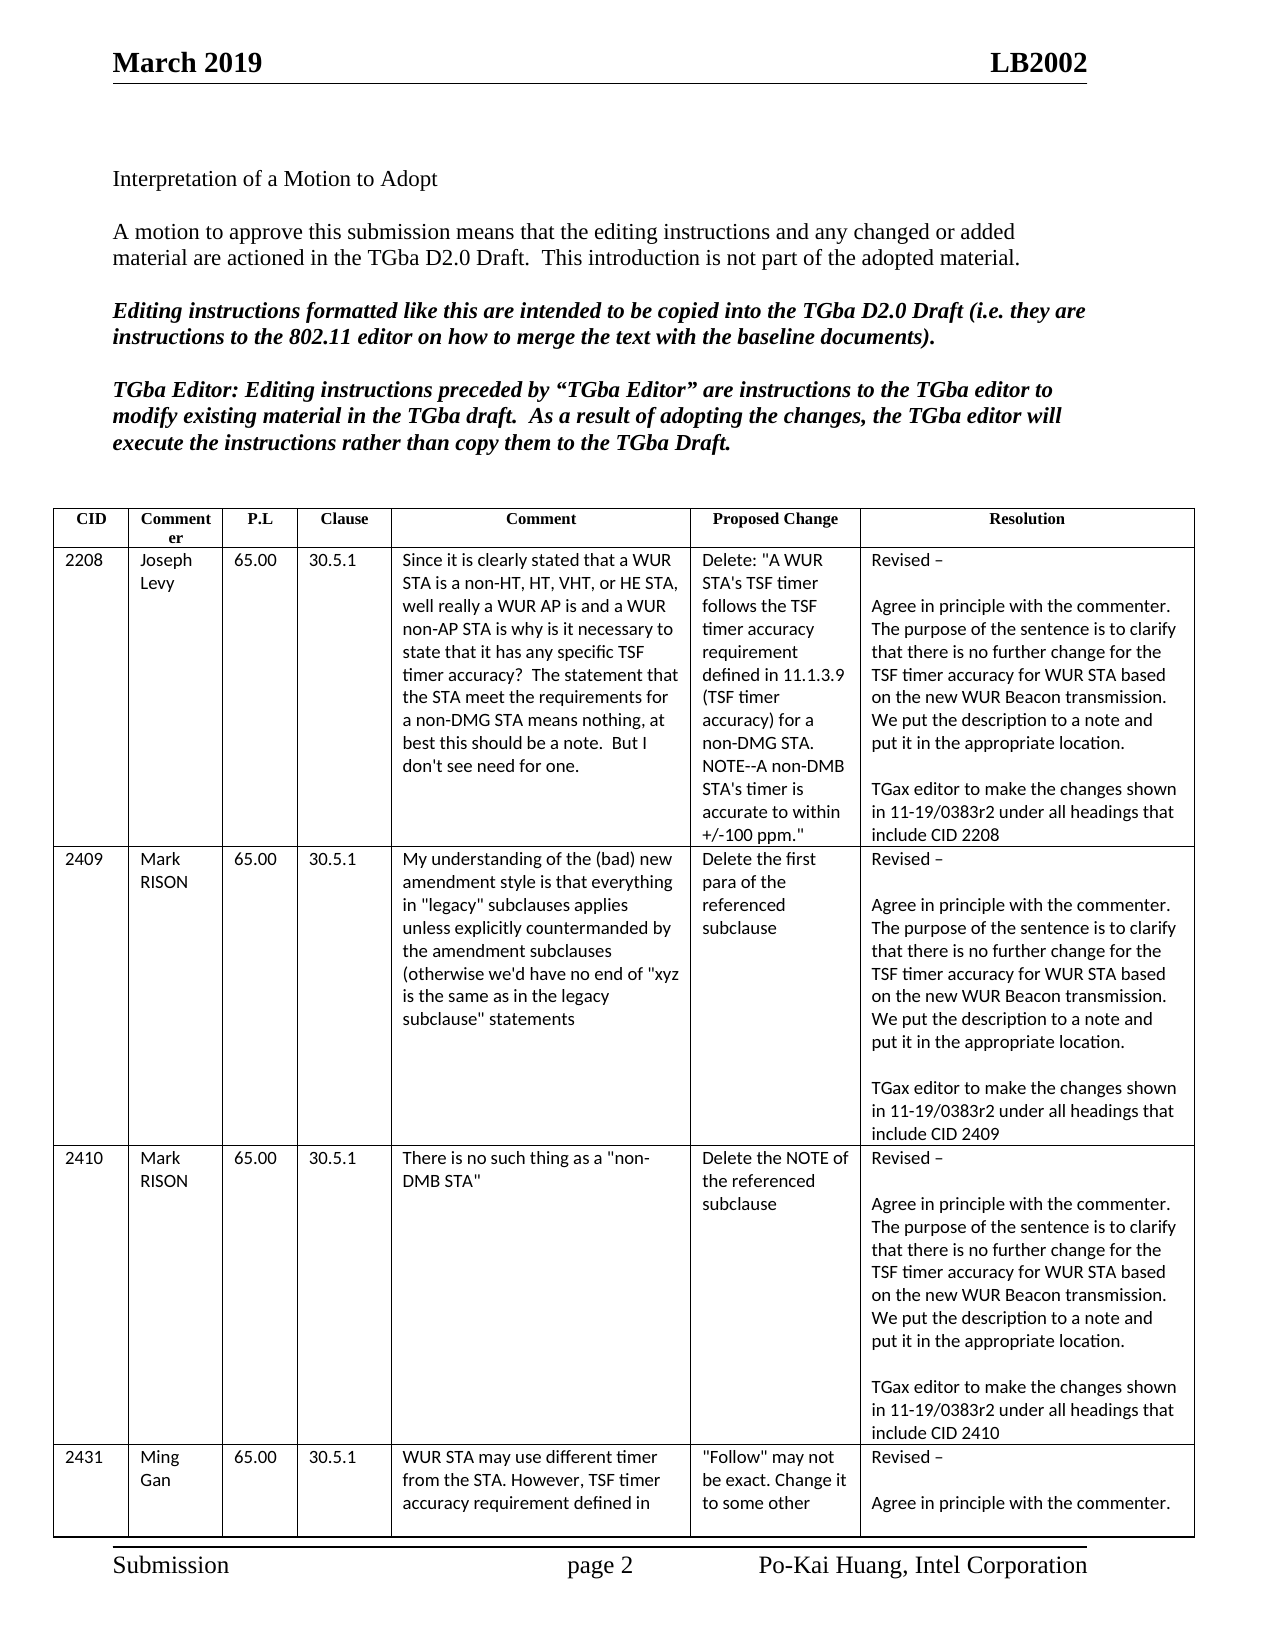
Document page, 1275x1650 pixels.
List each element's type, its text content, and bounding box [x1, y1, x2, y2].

table_header Comment [392, 509, 690, 547]
table_cell There is no such thing as a "non-DMB STA" [392, 1146, 690, 1444]
text Editing instructions formatted like this are intended to be copied into the TGba D2.0 Draft (i.e. they are instructions to the 802.11 editor on how to merge the text with the baseline documents). [112, 297, 1087, 350]
table_cell Delete: "A WUR STA's TSF timer follows the TSF timer accuracy requirement defined in 11.1.3.9 (TSF timer accuracy) for a non-DMG STA. NOTE--A non-DMB STA's timer is accurate to within +/-100 ppm." [691, 548, 860, 846]
table_cell 30.5.1 [298, 1146, 391, 1444]
table_cell 2431 [54, 1445, 128, 1536]
text TGba Editor: Editing instructions preceded by “TGba Editor” are instructions to the TGba editor to modify existing material in the TGba draft. As a result of adopting the changes, the TGba editor will execute the instructions rather than copy them to the TGba Draft. [112, 376, 1087, 455]
table_header Commenter [129, 509, 222, 547]
table_cell 30.5.1 [298, 1445, 391, 1536]
text Interpretation of a Motion to Adopt [112, 165, 1087, 192]
table_cell 2409 [54, 847, 128, 1145]
table_header CID [54, 509, 128, 547]
table_cell 2410 [54, 1146, 128, 1444]
table_cell "Follow" may not be exact. Change it to some other word [691, 1445, 860, 1536]
table_cell WUR STA may use different timer from the STA. However, TSF timer accuracy requirement defined in 11.1.3.9 is for main radio. [392, 1445, 690, 1536]
table_header Clause [298, 509, 391, 547]
table_cell Since it is clearly stated that a WUR STA is a non-HT, HT, VHT, or HE STA, well really a WUR AP is and a WUR non-AP STA is why is it necessary to state that it has any specific TSF timer accuracy? The statement that the STA meet the requirements for a non-DMG STA means nothing, at best this should be a note. But I don't see need for one. [392, 548, 690, 846]
table_cell Revised – Agree in principle with the commenter. The purpose of the sentence is to clarify that there is no further change for the TSF timer accuracy for WUR STA based on the new WUR Beacon transmission. We put the description to a note and put it in the appropriate location. TGax editor to make the changes shown in 11-19/0383r2 under all headings that include CID 2208 [861, 548, 1194, 846]
table_cell 65.00 [223, 1146, 297, 1444]
table_cell Revised – Agree in principle with the commenter. The purpose of the sentence is to clarify that there is no further change for the TSF timer accuracy for WUR STA based on the new WUR Beacon transmission. We put the description to a note and put it in the appropriate location. TGax editor to make the changes shown in 11-19/0383r2 under all headings that include CID 2409 [861, 847, 1194, 1145]
table_cell 2208 [54, 548, 128, 846]
table_cell 30.5.1 [298, 548, 391, 846]
table_cell Revised – Agree in principle with the commenter. The purpose of the sentence is to clarify that there is no further change for the TSF timer accuracy for WUR STA based on the new WUR Beacon transmission. We put the description to a note and put it in the appropriate location. TGax editor to make the changes shown in 11-19/0383r2 under all headings that include CID 2410 [861, 1146, 1194, 1444]
text A motion to approve this submission means that the editing instructions and any changed or added material are actioned in the TGba D2.0 Draft. This introduction is not part of the adopted material. [112, 218, 1087, 271]
table_cell 65.00 [223, 1445, 297, 1536]
table_cell Mark RISON [129, 847, 222, 1145]
table_cell Delete the NOTE of the referenced subclause [691, 1146, 860, 1444]
table_cell My understanding of the (bad) new amendment style is that everything in "legacy" subclauses applies unless explicitly countermanded by the amendment subclauses (otherwise we'd have no end of "xyz is the same as in the legacy subclause" statements [392, 847, 690, 1145]
table_cell 30.5.1 [298, 847, 391, 1145]
table_cell 65.00 [223, 847, 297, 1145]
table_cell 65.00 [223, 548, 297, 846]
table_cell Joseph Levy [129, 548, 222, 846]
table_header Proposed Change [691, 509, 860, 547]
table_header Resolution [861, 509, 1194, 547]
table_header P.L [223, 509, 297, 547]
table_cell Mark RISON [129, 1146, 222, 1444]
table_cell Ming Gan [129, 1445, 222, 1536]
table_cell Delete the first para of the referenced subclause [691, 847, 860, 1145]
